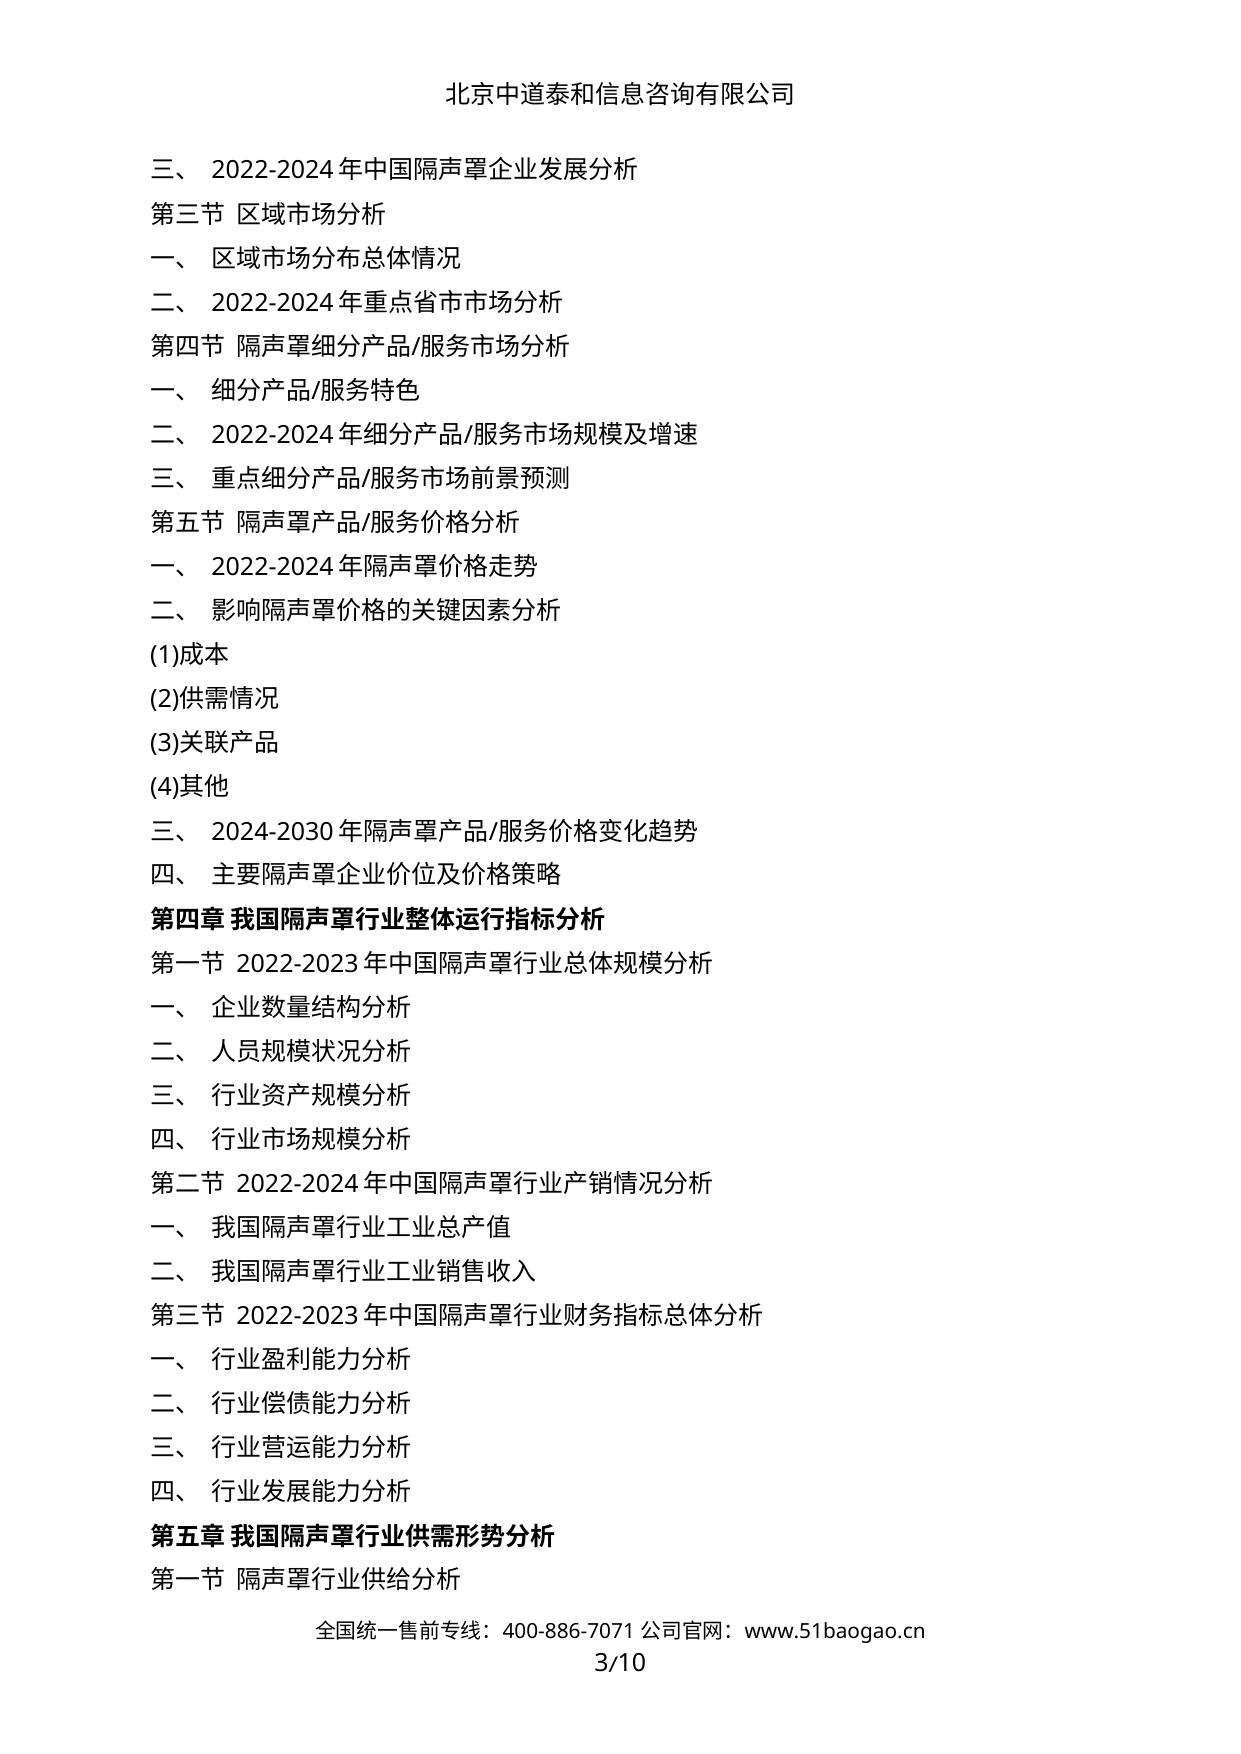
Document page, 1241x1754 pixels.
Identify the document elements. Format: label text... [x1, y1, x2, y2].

text (1)成本 [150, 635, 1090, 671]
text 二、 我国隔声罩行业工业销售收入 [150, 1252, 1090, 1288]
text 一、 企业数量结构分析 [150, 987, 1090, 1023]
text 一、 区域市场分布总体情况 [150, 238, 1090, 274]
text 二、 影响隔声罩价格的关键因素分析 [150, 591, 1090, 627]
text 第五章 我国隔声罩行业供需形势分析 [150, 1516, 1090, 1552]
text 三、 行业资产规模分析 [150, 1075, 1090, 1112]
text 三、 行业营运能力分析 [150, 1428, 1090, 1464]
text 二、 2022-2024年细分产品/服务市场规模及增速 [150, 414, 1090, 451]
text 二、 人员规模状况分析 [150, 1031, 1090, 1067]
text 第四节 隔声罩细分产品/服务市场分析 [150, 326, 1090, 362]
text 第四章 我国隔声罩行业整体运行指标分析 [150, 899, 1090, 935]
text 三、 2022-2024年中国隔声罩企业发展分析 [150, 150, 1090, 186]
text 四、 行业发展能力分析 [150, 1472, 1090, 1508]
text 二、 行业偿债能力分析 [150, 1384, 1090, 1420]
text 二、 2022-2024年重点省市市场分析 [150, 282, 1090, 318]
text 三、 重点细分产品/服务市场前景预测 [150, 458, 1090, 495]
text 第三节 区域市场分析 [150, 194, 1090, 230]
text 第一节 隔声罩行业供给分析 [150, 1560, 1090, 1596]
text 一、 2022-2024年隔声罩价格走势 [150, 547, 1090, 583]
text 一、 细分产品/服务特色 [150, 370, 1090, 407]
text (2)供需情况 [150, 679, 1090, 715]
text 第一节 2022-2023年中国隔声罩行业总体规模分析 [150, 943, 1090, 979]
text (4)其他 [150, 767, 1090, 803]
text (3)关联产品 [150, 723, 1090, 759]
text 一、 行业盈利能力分析 [150, 1340, 1090, 1376]
text 第二节 2022-2024年中国隔声罩行业产销情况分析 [150, 1163, 1090, 1200]
text 第三节 2022-2023年中国隔声罩行业财务指标总体分析 [150, 1296, 1090, 1332]
text 第五节 隔声罩产品/服务价格分析 [150, 502, 1090, 539]
text 四、 主要隔声罩企业价位及价格策略 [150, 855, 1090, 891]
text 一、 我国隔声罩行业工业总产值 [150, 1207, 1090, 1244]
text 四、 行业市场规模分析 [150, 1119, 1090, 1156]
text 三、 2024-2030年隔声罩产品/服务价格变化趋势 [150, 811, 1090, 847]
